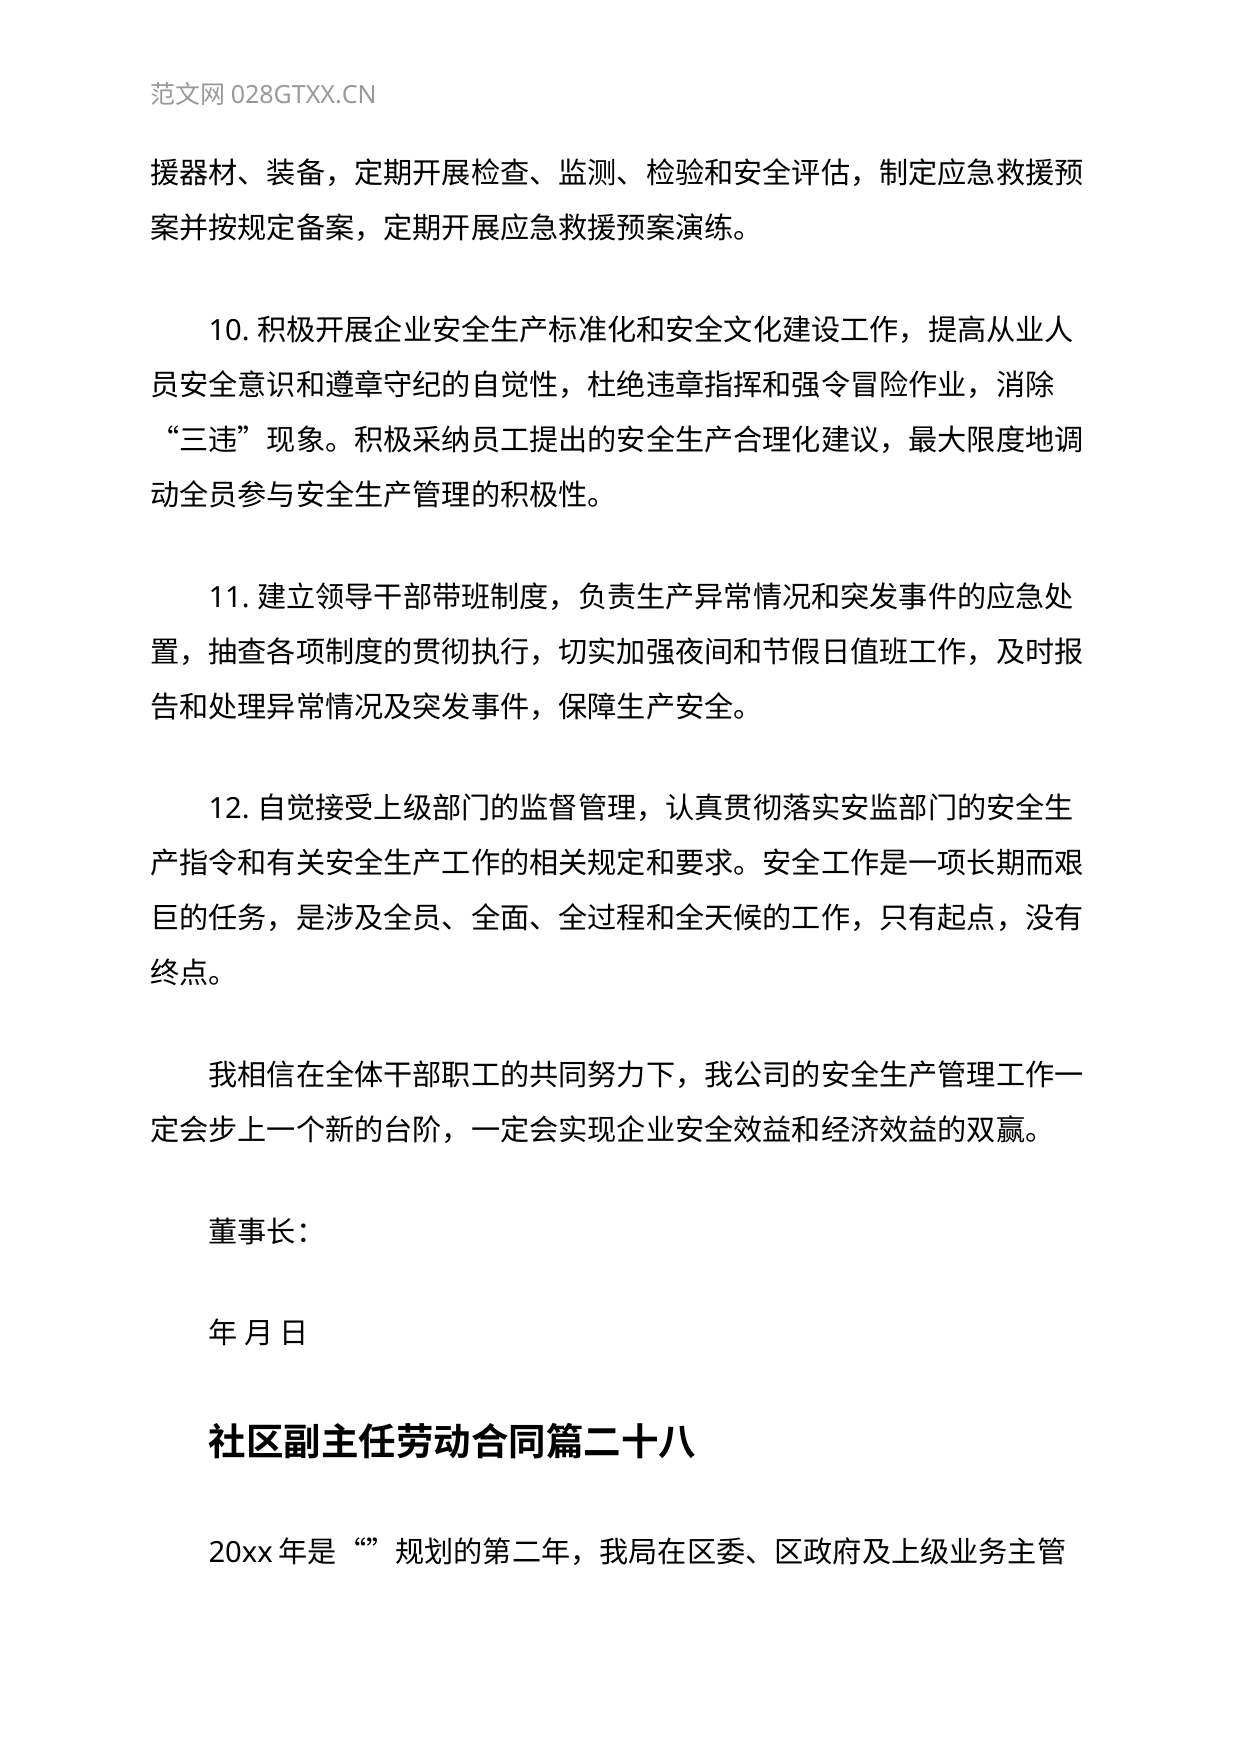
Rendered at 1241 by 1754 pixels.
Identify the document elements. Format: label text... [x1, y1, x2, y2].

text 11. 建立领导干部带班制度，负责生产异常情况和突发事件的应急处置，抽查各项制度的贯彻执行，切实加强夜间和节假日值班工作，及时报告和处理异常情况及突发事件，保障生产安全。 [150, 573, 1090, 725]
text 12. 自觉接受上级部门的监督管理，认真贯彻落实安监部门的安全生产指令和有关安全生产工作的相关规定和要求。安全工作是一项长期而艰巨的任务，是涉及全员、全面、全过程和全天候的工作，只有起点，没有终点。 [150, 785, 1090, 992]
text 社区副主任劳动合同篇二十八 [150, 1412, 1090, 1466]
text 10. 积极开展企业安全生产标准化和安全文化建设工作，提高从业人员安全意识和遵章守纪的自觉性，杜绝违章指挥和强令冒险作业，消除“三违”现象。积极采纳员工提出的安全生产合理化建议，最大限度地调动全员参与安全生产管理的积极性。 [150, 307, 1090, 514]
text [150, 150, 1090, 247]
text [150, 1529, 1090, 1571]
text 年 月 日 [150, 1310, 1090, 1352]
text 董事长： [150, 1208, 1090, 1250]
text 我相信在全体干部职工的共同努力下，我公司的安全生产管理工作一定会步上一个新的台阶，一定会实现企业安全效益和经济效益的双赢。 [150, 1051, 1090, 1149]
